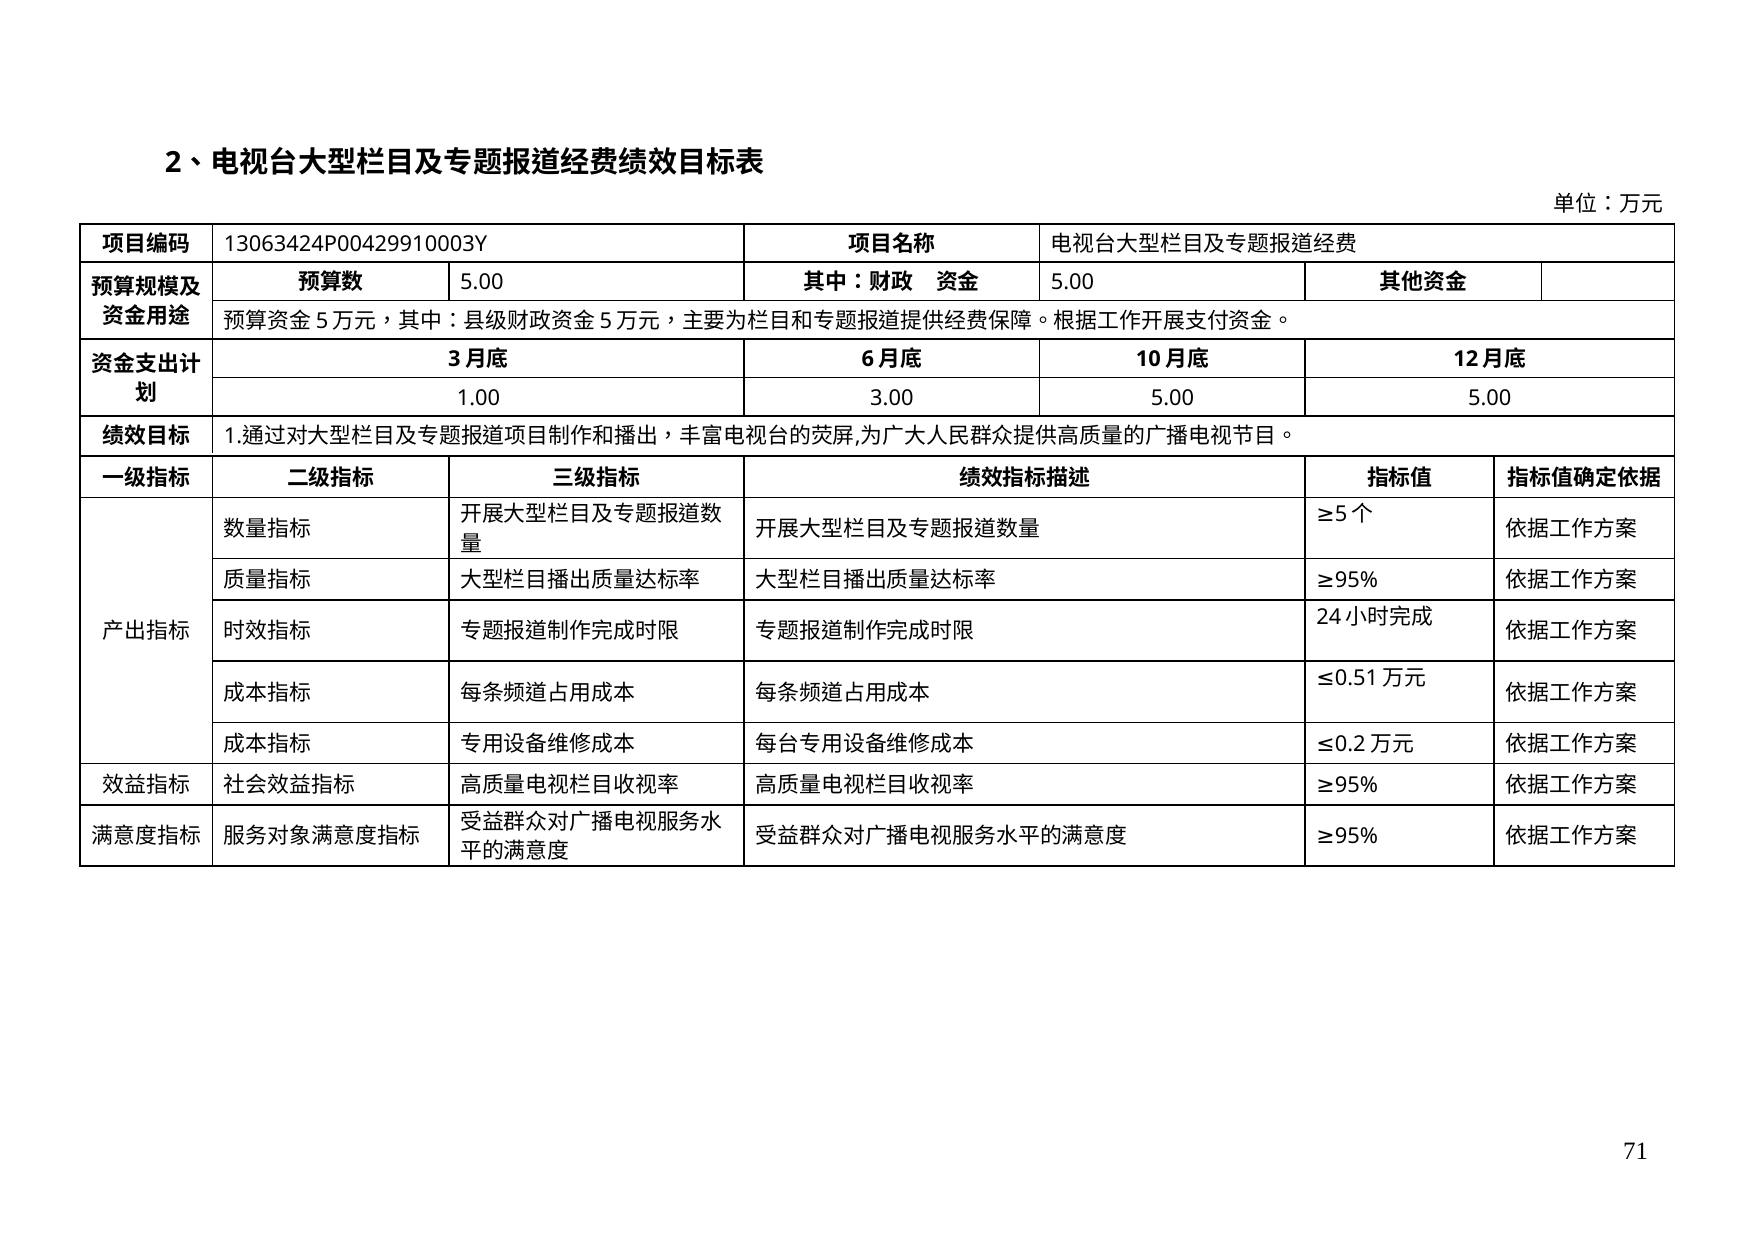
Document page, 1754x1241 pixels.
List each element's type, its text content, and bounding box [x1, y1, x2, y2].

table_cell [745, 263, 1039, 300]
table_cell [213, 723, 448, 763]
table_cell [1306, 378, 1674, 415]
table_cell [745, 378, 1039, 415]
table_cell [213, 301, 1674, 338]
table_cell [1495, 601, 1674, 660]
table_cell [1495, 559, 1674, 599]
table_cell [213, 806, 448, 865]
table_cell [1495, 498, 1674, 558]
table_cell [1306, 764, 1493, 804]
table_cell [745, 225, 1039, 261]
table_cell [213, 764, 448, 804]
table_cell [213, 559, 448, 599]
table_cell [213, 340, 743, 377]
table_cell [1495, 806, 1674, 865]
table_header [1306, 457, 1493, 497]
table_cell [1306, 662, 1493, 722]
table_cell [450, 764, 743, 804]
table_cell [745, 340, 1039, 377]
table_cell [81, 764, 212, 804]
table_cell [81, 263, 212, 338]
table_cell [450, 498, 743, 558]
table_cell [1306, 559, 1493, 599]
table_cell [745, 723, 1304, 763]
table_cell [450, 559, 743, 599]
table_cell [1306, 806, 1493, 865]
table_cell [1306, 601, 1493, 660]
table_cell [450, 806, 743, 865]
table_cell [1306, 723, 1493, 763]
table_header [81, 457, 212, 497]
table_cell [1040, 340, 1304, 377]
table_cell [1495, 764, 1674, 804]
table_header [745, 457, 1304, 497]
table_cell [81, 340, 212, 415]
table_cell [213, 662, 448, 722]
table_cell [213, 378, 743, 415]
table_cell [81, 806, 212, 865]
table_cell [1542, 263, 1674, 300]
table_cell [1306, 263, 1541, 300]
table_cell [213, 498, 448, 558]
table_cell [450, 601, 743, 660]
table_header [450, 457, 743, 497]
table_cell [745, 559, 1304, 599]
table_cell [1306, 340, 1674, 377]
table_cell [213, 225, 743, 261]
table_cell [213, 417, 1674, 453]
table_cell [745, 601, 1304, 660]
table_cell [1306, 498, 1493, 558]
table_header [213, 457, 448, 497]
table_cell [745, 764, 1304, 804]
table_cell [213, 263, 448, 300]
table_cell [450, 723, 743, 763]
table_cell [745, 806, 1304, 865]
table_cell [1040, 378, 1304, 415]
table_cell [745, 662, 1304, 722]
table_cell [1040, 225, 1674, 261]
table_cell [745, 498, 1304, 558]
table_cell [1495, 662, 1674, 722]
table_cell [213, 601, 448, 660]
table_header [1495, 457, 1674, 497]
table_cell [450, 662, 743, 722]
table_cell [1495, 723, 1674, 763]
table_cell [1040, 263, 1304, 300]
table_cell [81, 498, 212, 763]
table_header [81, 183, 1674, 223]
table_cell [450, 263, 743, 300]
text 2、电视台大型栏目及专题报道经费绩效目标表 [106, 142, 1648, 181]
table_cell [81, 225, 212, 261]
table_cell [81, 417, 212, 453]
